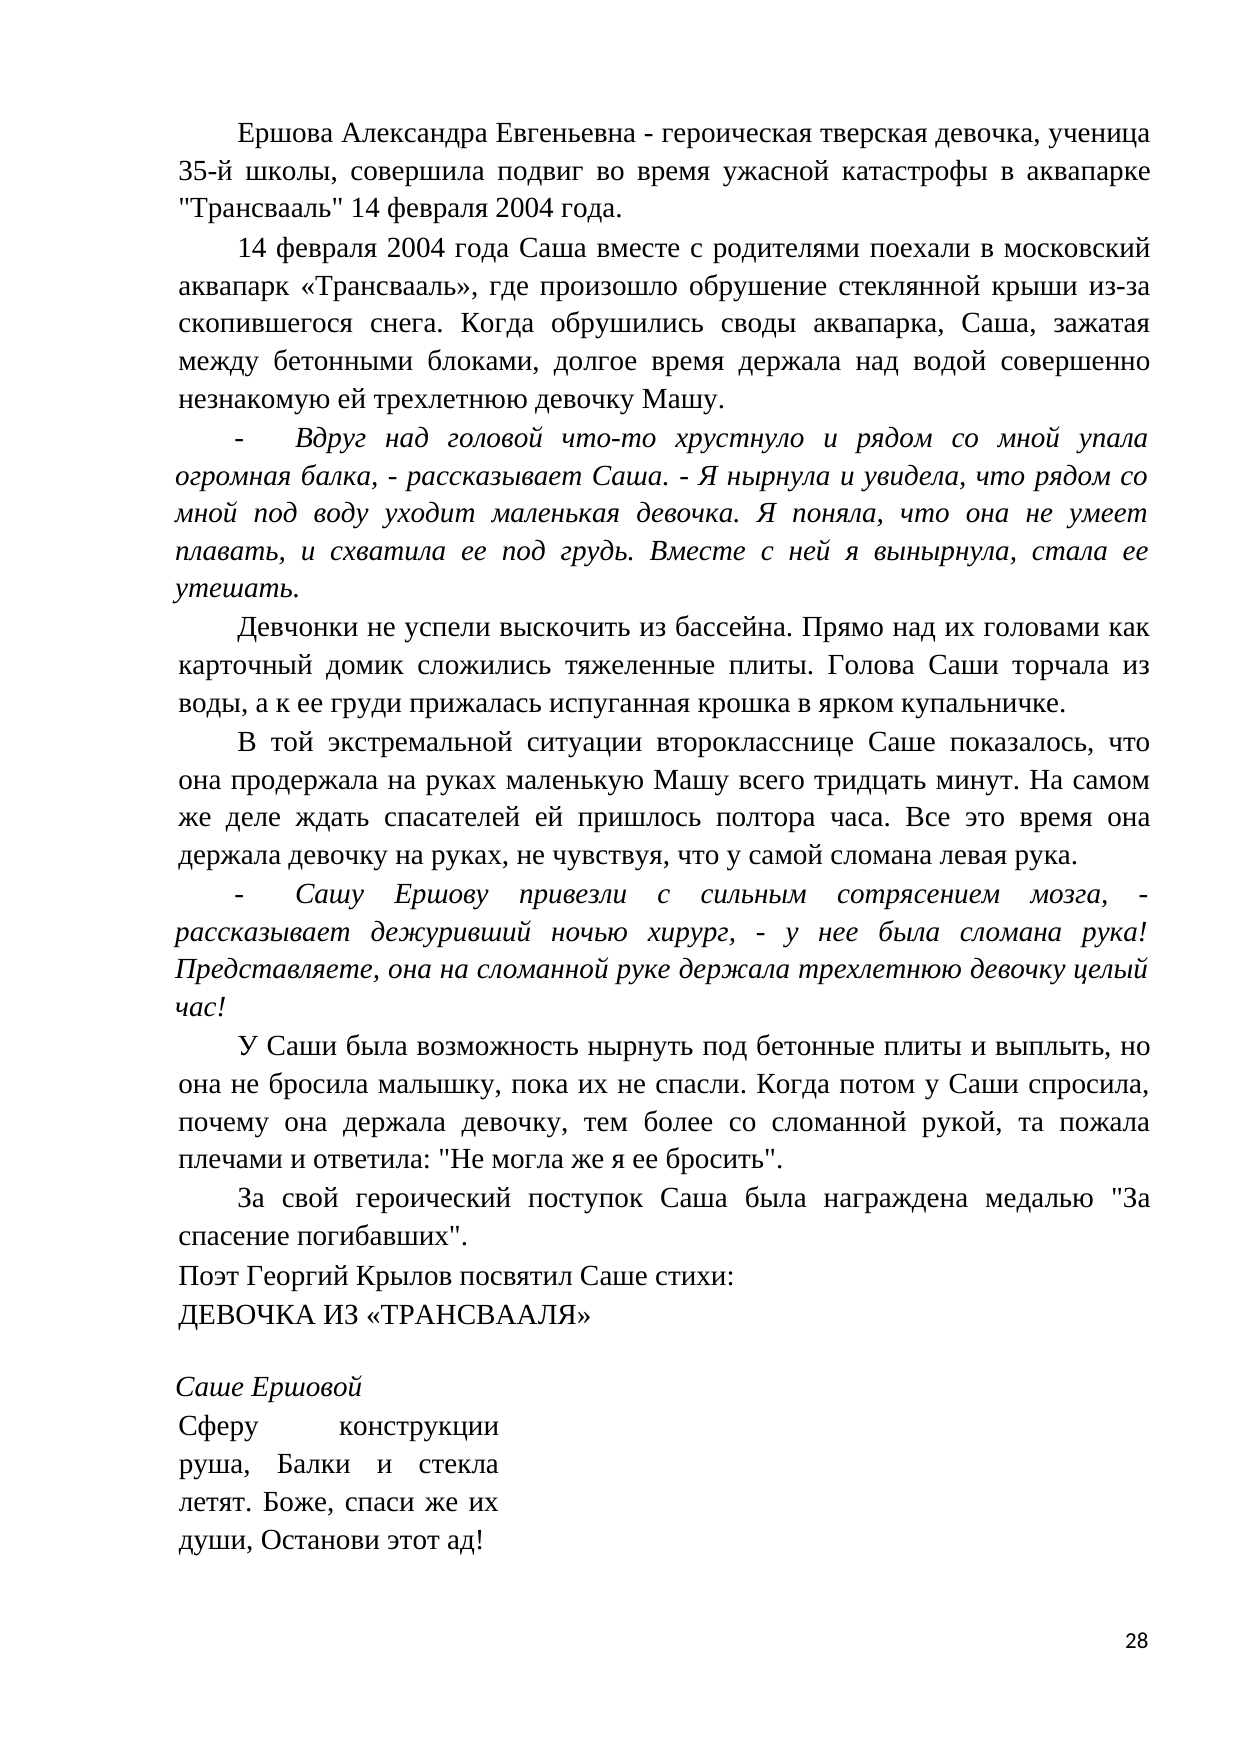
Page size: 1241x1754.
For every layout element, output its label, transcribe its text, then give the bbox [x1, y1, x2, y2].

text Ершова Александра Евгеньевна - героическая тверская девочка, ученица 35-й школы, совершила подвиг во время ужасной катастрофы в аквапарке "Трансвааль" 14 февраля 2004 года. [178, 115, 1151, 224]
text Сферу конструкции руша, Балки и стекла летят. Боже, спаси же их души, Останови этот ад! [178, 1408, 499, 1556]
text Саше Ершовой [175, 1369, 1152, 1403]
text Девчонки не успели выскочить из бассейна. Прямо над их головами как карточный домик сложились тяжеленные плиты. Голова Саши торчала из воды, а к ее груди прижалась испуганная крошка в ярком купальничке. [178, 609, 1151, 718]
text 14 февраля 2004 года Саша вместе с родителями поехали в московский аквапарк «Трансвааль», где произошло обрушение стеклянной крыши из-за скопившегося снега. Когда обрушились своды аквапарка, Саша, зажатая между бетонными блоками, долгое время держала над водой совершенно незнакомую ей трехлетнюю девочку Машу. [178, 230, 1151, 414]
text За свой героический поступок Саша была награждена медалью "За спасение погибавших". [178, 1181, 1151, 1252]
text В той экстремальной ситуации второкласснице Саше показалось, что она продержала на руках маленькую Машу всего тридцать минут. На самом же деле ждать спасателей ей пришлось полтора часа. Все это время она держала девочку на руках, не чувствуя, что у самой сломана левая рука. [178, 724, 1151, 871]
text Поэт Георгий Крылов посвятил Саше стихи: [178, 1258, 1151, 1291]
list Вдруг над головой что-то хрустнуло и рядом со мной упала огромная балка, - рассказывает Саша. - Я нырнула и увидела, что рядом со мной под воду уходит маленькая девочка. Я поняла, что она не умеет плавать, и схватила ее под грудь. Вместе с ней я вынырнула, стала ее утешать. [175, 420, 1152, 604]
list Сашу Ершову привезли с сильным сотрясением мозга, - рассказывает дежуривший ночью хирург, - у нее была сломана рука! Представляете, она на сломанной руке держала трехлетнюю девочку целый час! [175, 877, 1152, 1023]
text У Саши была возможность нырнуть под бетонные плиты и выплыть, но она не бросила малышку, пока их не спасли. Когда потом у Саши спросила, почему она держала девочку, тем более со сломанной рукой, та пожала плечами и ответила: "Не могла же я ее бросить". [178, 1028, 1151, 1175]
text ДЕВОЧКА ИЗ «ТРАНСВААЛЯ» [178, 1297, 1151, 1330]
